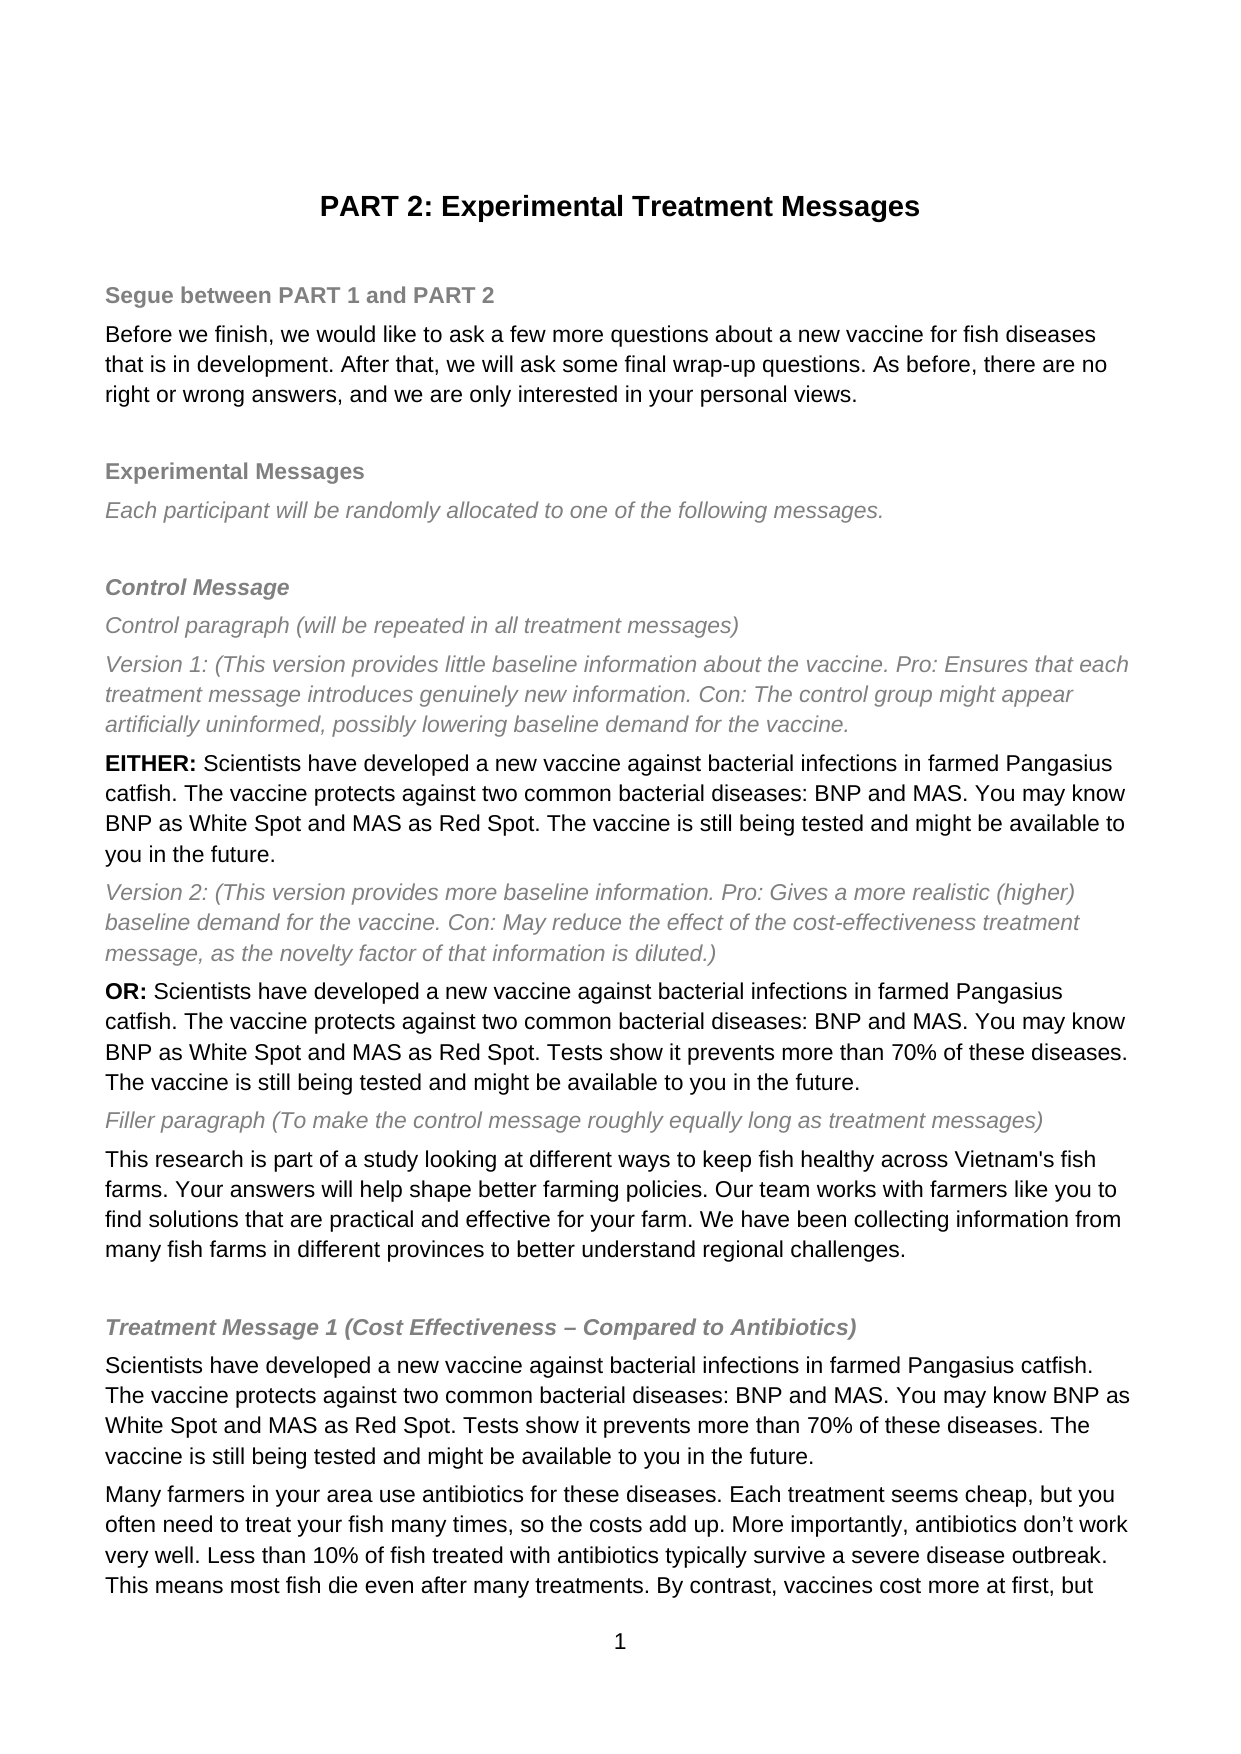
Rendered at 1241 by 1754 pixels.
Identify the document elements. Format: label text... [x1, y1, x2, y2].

text PART 2: Experimental Treatment Messages [105, 188, 1135, 222]
text OR: Scientists have developed a new vaccine against bacterial infections in farmed Pangasius catfish. The vaccine protects against two common bacterial diseases: BNP and MAS. You may know BNP as White Spot and MAS as Red Spot. Tests show it prevents more than 70% of these diseases. The vaccine is still being tested and might be available to you in the future. [105, 978, 1135, 1095]
text Before we finish, we would like to ask a few more questions about a new vaccine for fish diseases that is in development. After that, we will ask some final wrap-up questions. As before, there are no right or wrong answers, and we are only interested in your personal views. [105, 321, 1135, 408]
text Filler paragraph (To make the control message roughly equally long as treatment messages) [105, 1107, 1135, 1134]
text Version 2: (This version provides more baseline information. Pro: Gives a more realistic (higher) baseline demand for the vaccine. Con: May reduce the effect of the cost-effectiveness treatment message, as the novelty factor of that information is diluted.) [105, 879, 1135, 966]
text Control Message [105, 574, 1135, 600]
text Treatment Message 1 (Cost Effectiveness – Compared to Antibiotics) [105, 1313, 1135, 1340]
text Experimental Messages [105, 458, 1135, 485]
text Version 1: (This version provides little baseline information about the vaccine. Pro: Ensures that each treatment message introduces genuinely new information. Con: The control group might appear artificially uninformed, possibly lowering baseline demand for the vaccine. [105, 651, 1135, 738]
text Control paragraph (will be repeated in all treatment messages) [105, 612, 1135, 639]
text Each participant will be randomly allocated to one of the following messages. [105, 497, 1135, 523]
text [105, 1481, 1135, 1598]
text This research is part of a study looking at different ways to keep fish healthy across Vietnam's fish farms. Your answers will help shape better farming policies. Our team works with farmers like you to find solutions that are practical and effective for your farm. We have been collecting information from many fish farms in different provinces to better understand regional challenges. [105, 1146, 1135, 1263]
text EITHER: Scientists have developed a new vaccine against bacterial infections in farmed Pangasius catfish. The vaccine protects against two common bacterial diseases: BNP and MAS. You may know BNP as White Spot and MAS as Red Spot. The vaccine is still being tested and might be available to you in the future. [105, 750, 1135, 867]
text Segue between PART 1 and PART 2 [105, 282, 1135, 309]
